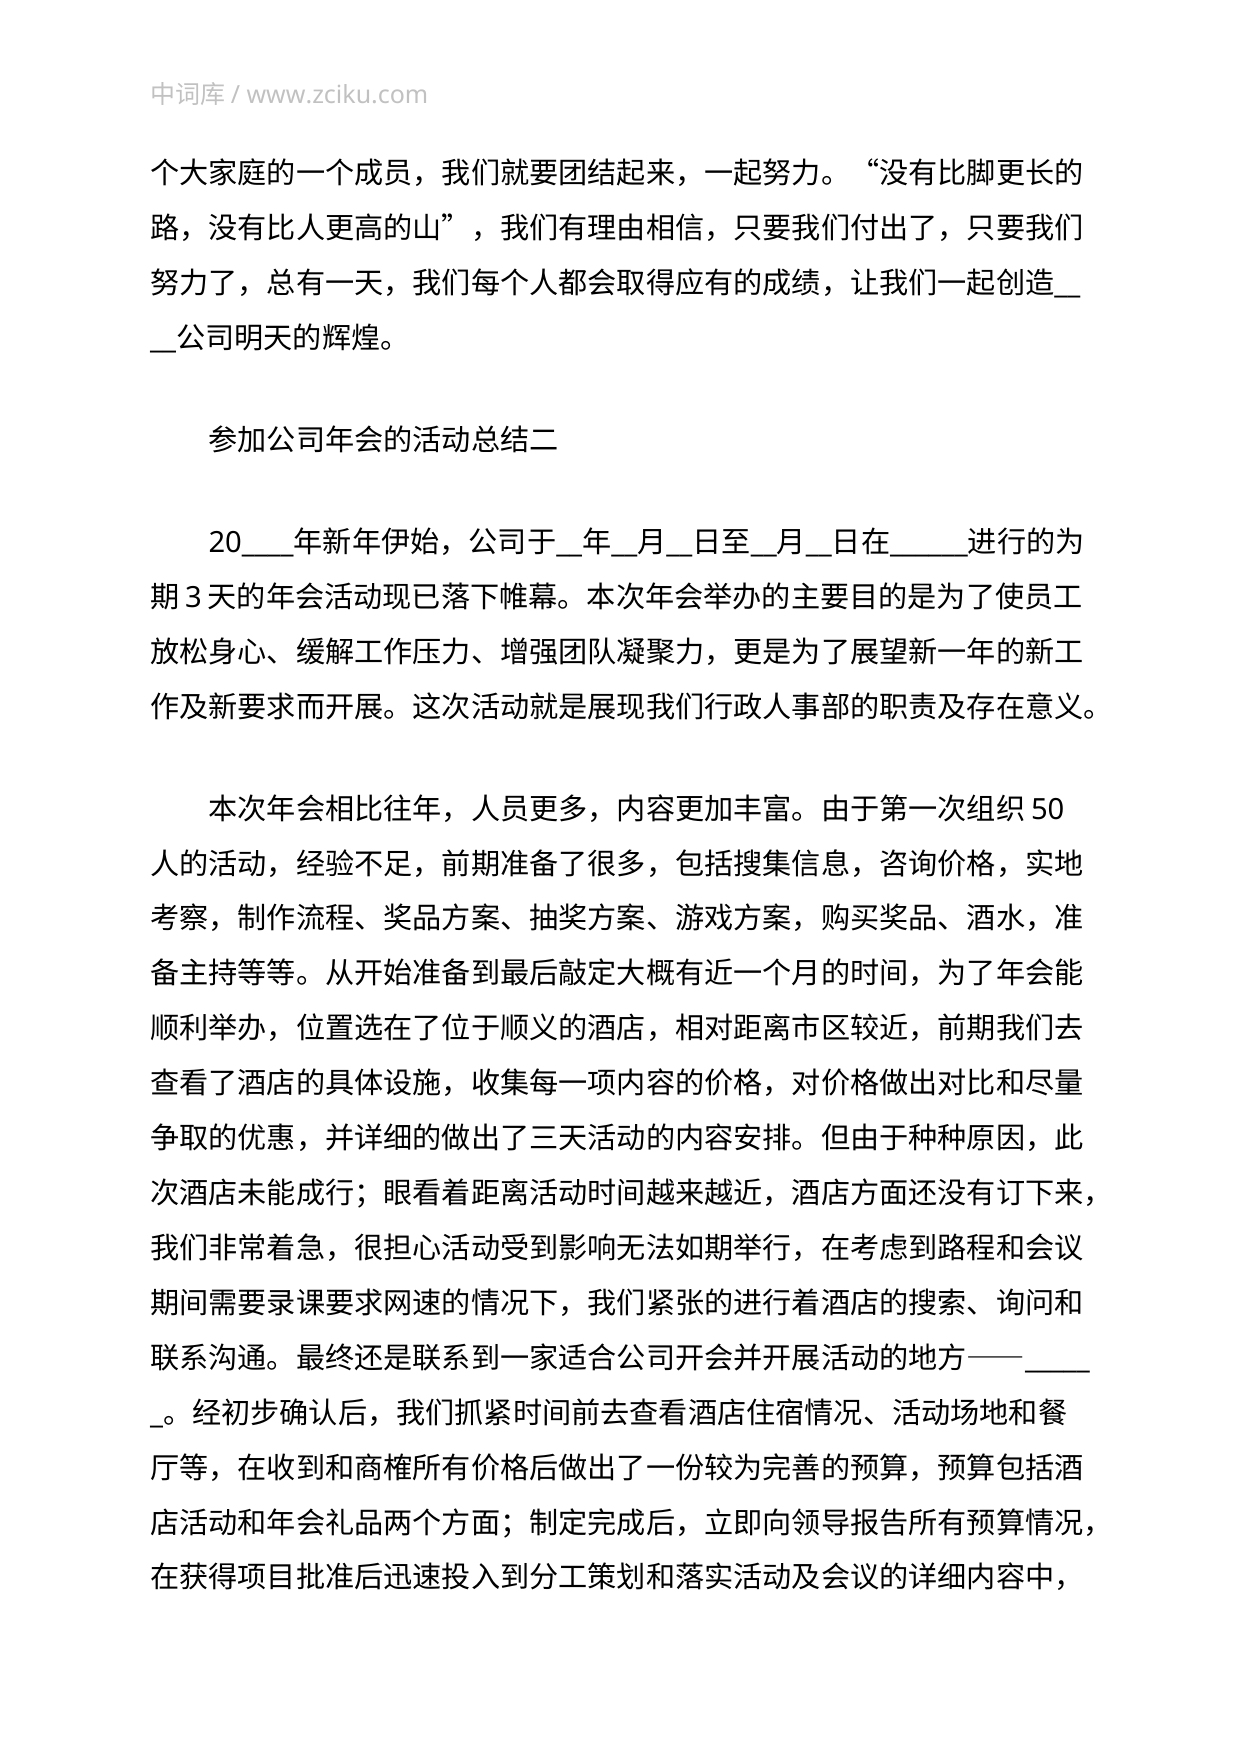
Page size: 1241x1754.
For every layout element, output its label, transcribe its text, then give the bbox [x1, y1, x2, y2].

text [150, 150, 1090, 357]
text 参加公司年会的活动总结二 [150, 417, 1090, 459]
text 20____年新年伊始，公司于__年__月__日至__月__日在______进行的为期3天的年会活动现已落下帷幕。本次年会举办的主要目的是为了使员工放松身心、缓解工作压力、增强团队凝聚力，更是为了展望新一年的新工作及新要求而开展。这次活动就是展现我们行政人事部的职责及存在意义。 [150, 518, 1090, 726]
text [150, 785, 1090, 1596]
